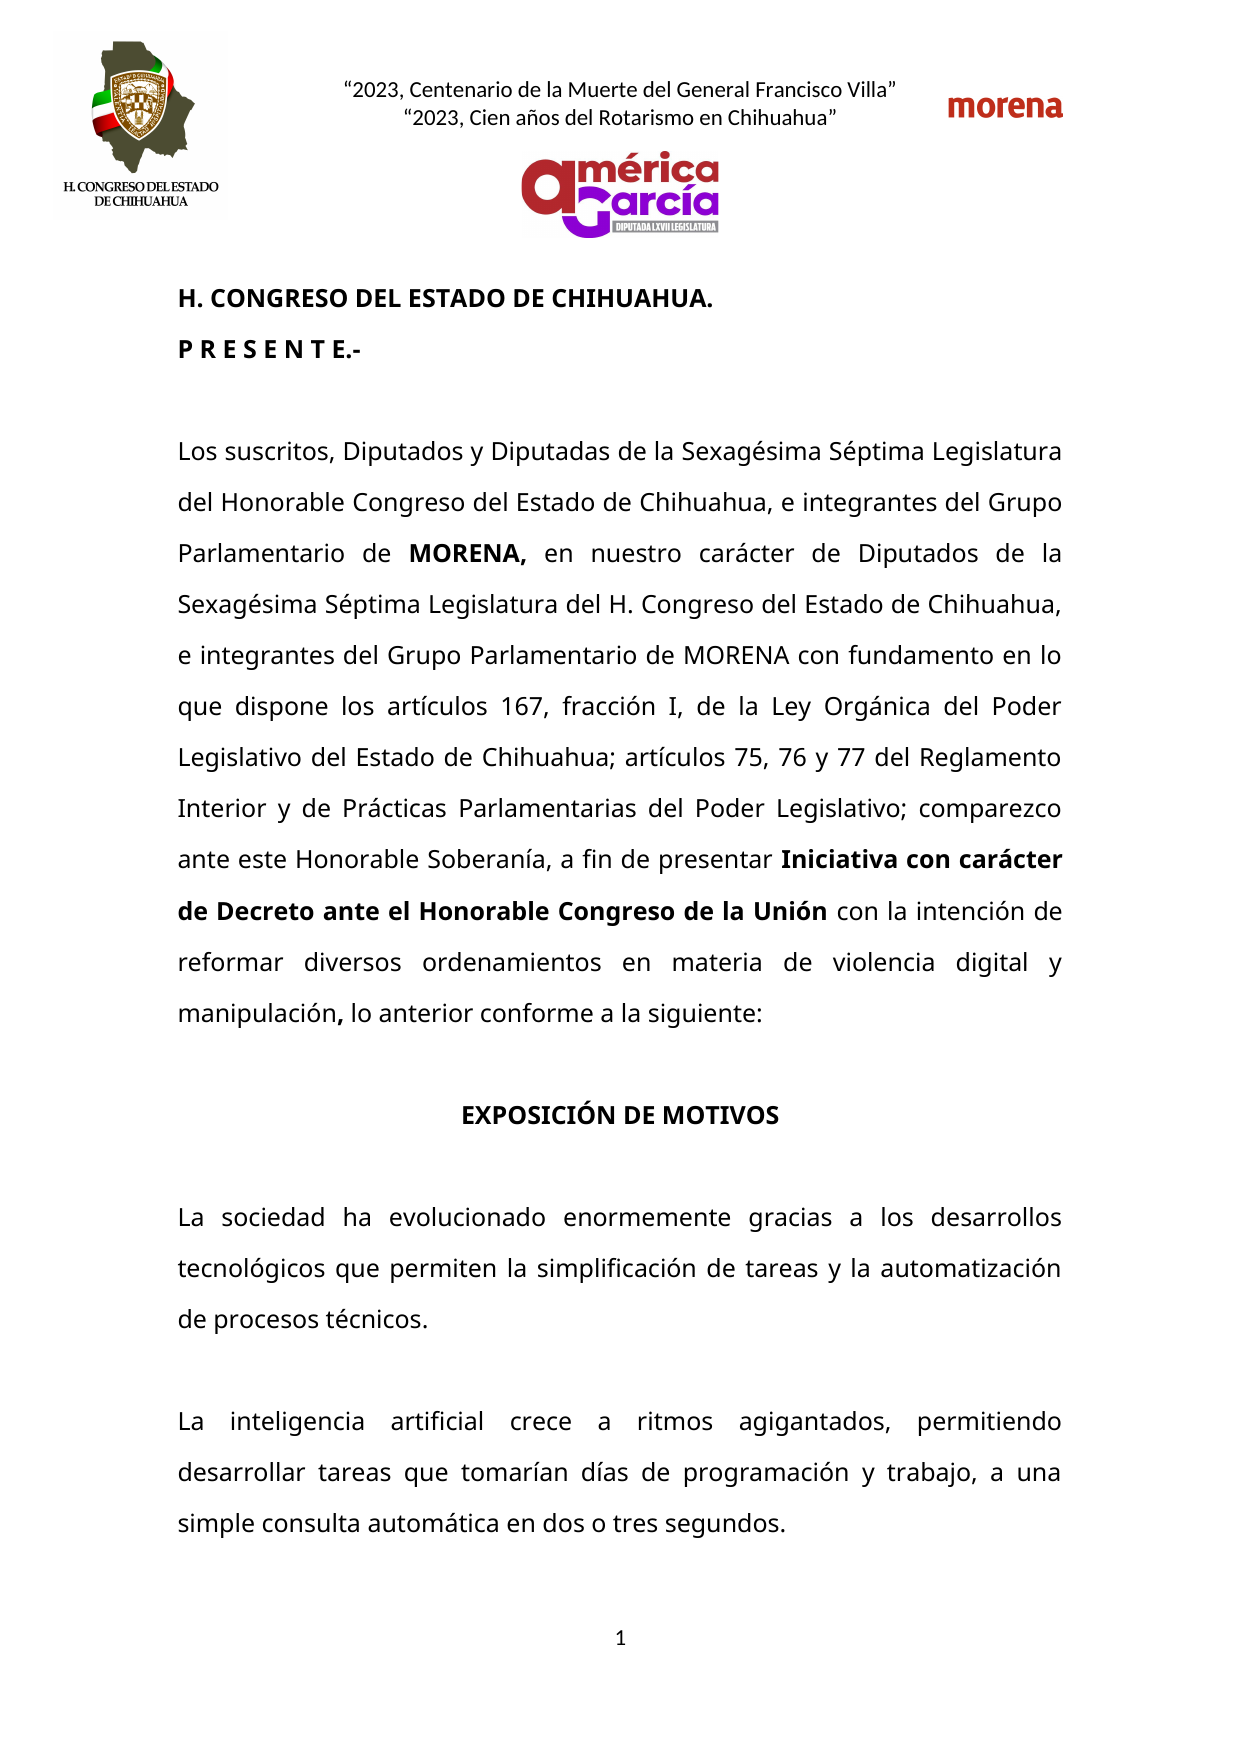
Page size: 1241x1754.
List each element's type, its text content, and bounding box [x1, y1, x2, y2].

text H. CONGRESO DEL ESTADO DE CHIHUAHUA. [177, 281, 1063, 315]
text P R E S E N T E.- [177, 332, 1063, 366]
text La inteligencia artificial crece a ritmos agigantados, permitiendo desarrollar tareas que tomarían días de programación y trabajo, a una simple consulta automática en dos o tres segundos. [177, 1403, 1063, 1540]
picture [948, 96, 1063, 119]
picture [521, 151, 719, 238]
text Los suscritos, Diputados y Diputadas de la Sexagésima Séptima Legislatura del Honorable Congreso del Estado de Chihuahua, e integrantes del Grupo Parlamentario de MORENA, en nuestro carácter de Diputados de la Sexagésima Séptima Legislatura del H. Congreso del Estado de Chihuahua, e integrantes del Grupo Parlamentario de MORENA con fundamento en lo que dispone los artículos 167, fracción I, de la Ley Orgánica del Poder Legislativo del Estado de Chihuahua; artículos 75, 76 y 77 del Reglamento Interior y de Prácticas Parlamentarias del Poder Legislativo; comparezco ante este Honorable Soberanía, a fin de presentar Iniciativa con carácter de Decreto ante el Honorable Congreso de la Unión con la intención de reformar diversos ordenamientos en materia de violencia digital y manipulación, lo anterior conforme a la siguiente: [177, 434, 1063, 1029]
picture [53, 31, 229, 220]
text La sociedad ha evolucionado enormemente gracias a los desarrollos tecnológicos que permiten la simplificación de tareas y la automatización de procesos técnicos. [177, 1199, 1063, 1336]
text EXPOSICIÓN DE MOTIVOS [177, 1097, 1063, 1131]
